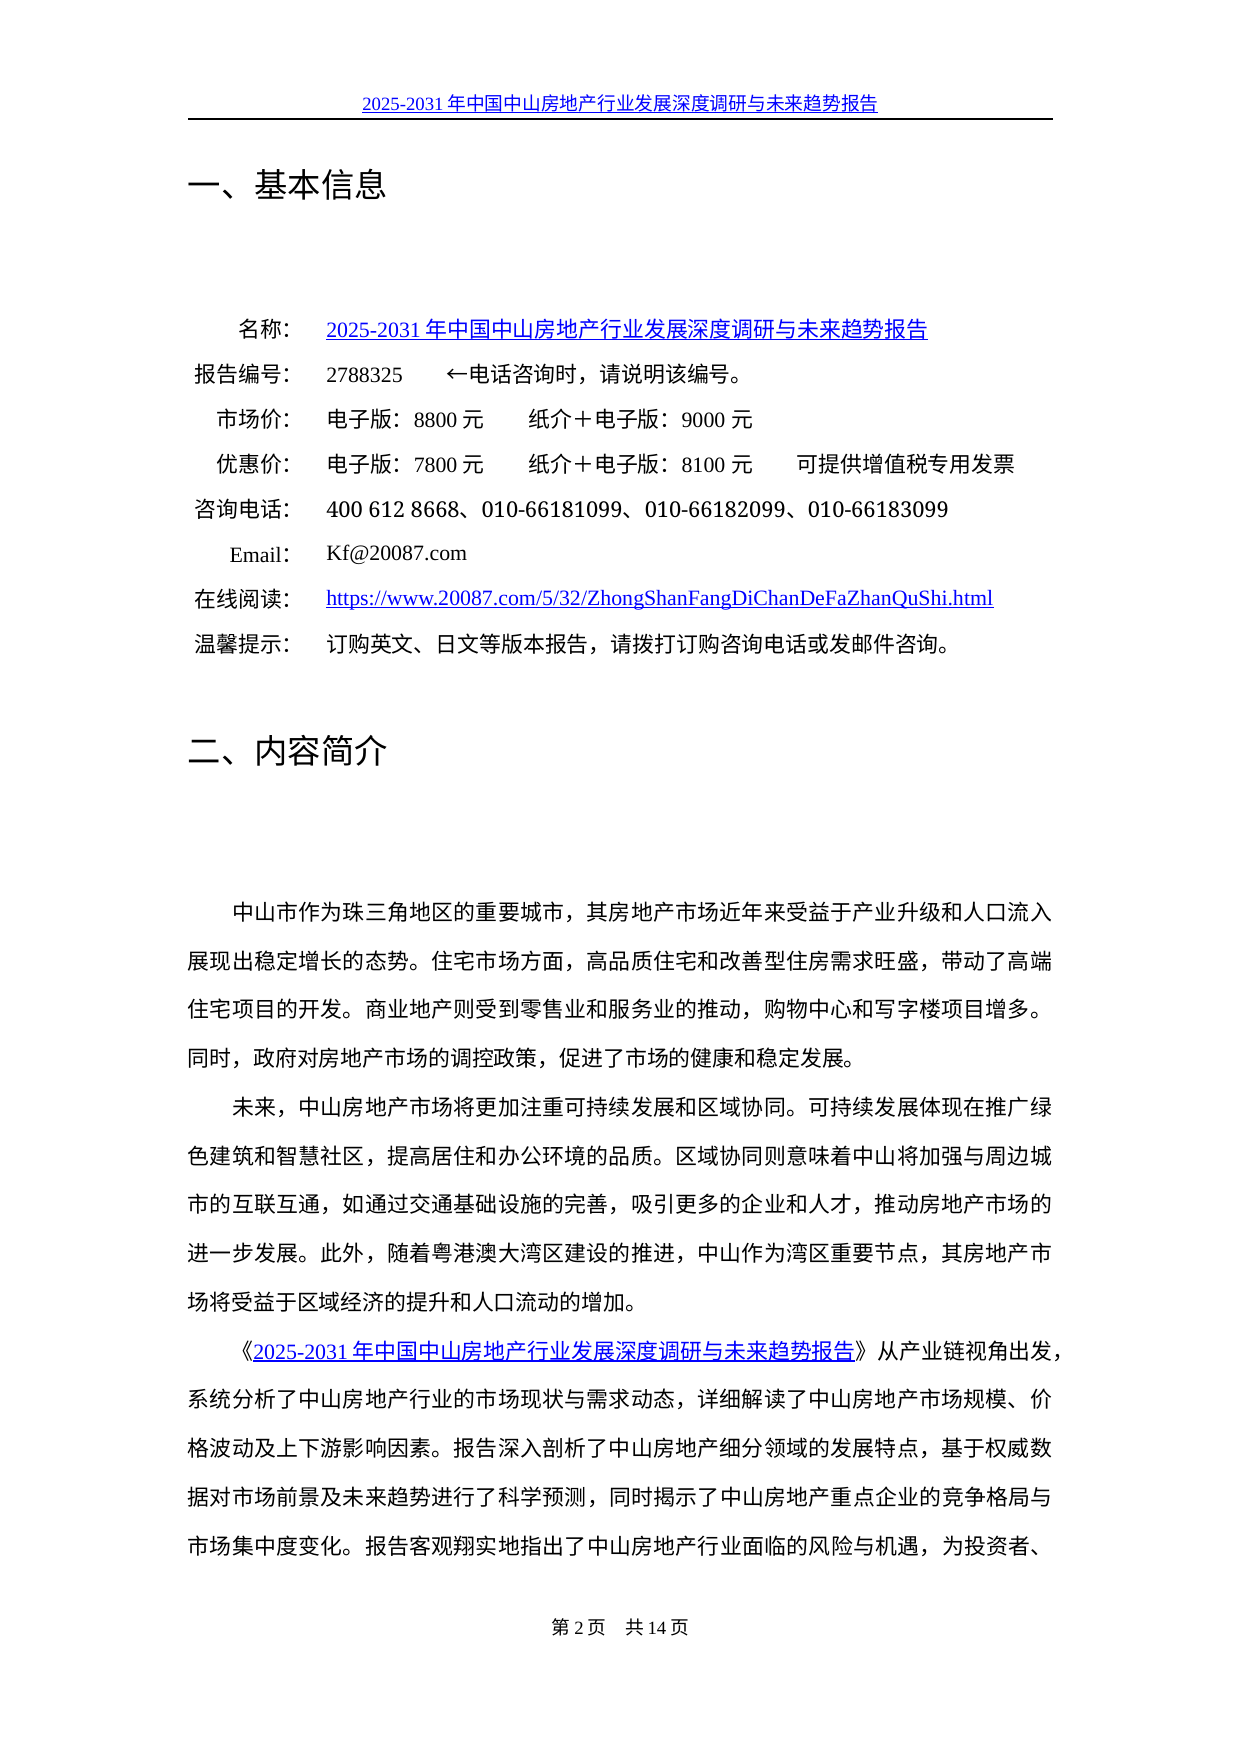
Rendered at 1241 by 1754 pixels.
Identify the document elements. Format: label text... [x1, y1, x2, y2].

table_cell 400 612 8668、010-66181099、010-66182099、010-66183099 [315, 492, 1073, 537]
table_cell 咨询电话： [167, 492, 315, 537]
table_cell 2788325 ←电话咨询时，请说明该编号。 [315, 357, 1073, 402]
title 一、基本信息 [187, 150, 1053, 215]
table_cell 温馨提示： [167, 627, 315, 672]
table_cell 优惠价： [167, 447, 315, 492]
table_cell 市场价： [167, 402, 315, 447]
table_header 2025-2031年中国中山房地产行业发展深度调研与未来趋势报告 [315, 312, 1073, 357]
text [187, 894, 1053, 1561]
table_cell 电子版：7800 元 纸介＋电子版：8100 元 可提供增值税专用发票 [315, 447, 1073, 492]
table_cell Kf@20087.com [315, 537, 1073, 582]
table_cell Email： [167, 537, 315, 582]
title 二、内容简介 [187, 717, 1053, 782]
table_cell 报告编号： [167, 357, 315, 402]
table_cell 电子版：8800 元 纸介＋电子版：9000 元 [315, 402, 1073, 447]
table_cell 订购英文、日文等版本报告，请拨打订购咨询电话或发邮件咨询。 [315, 627, 1073, 672]
table_cell 在线阅读： [167, 582, 315, 627]
table_cell [315, 582, 1073, 627]
table_header 名称： [167, 312, 315, 357]
